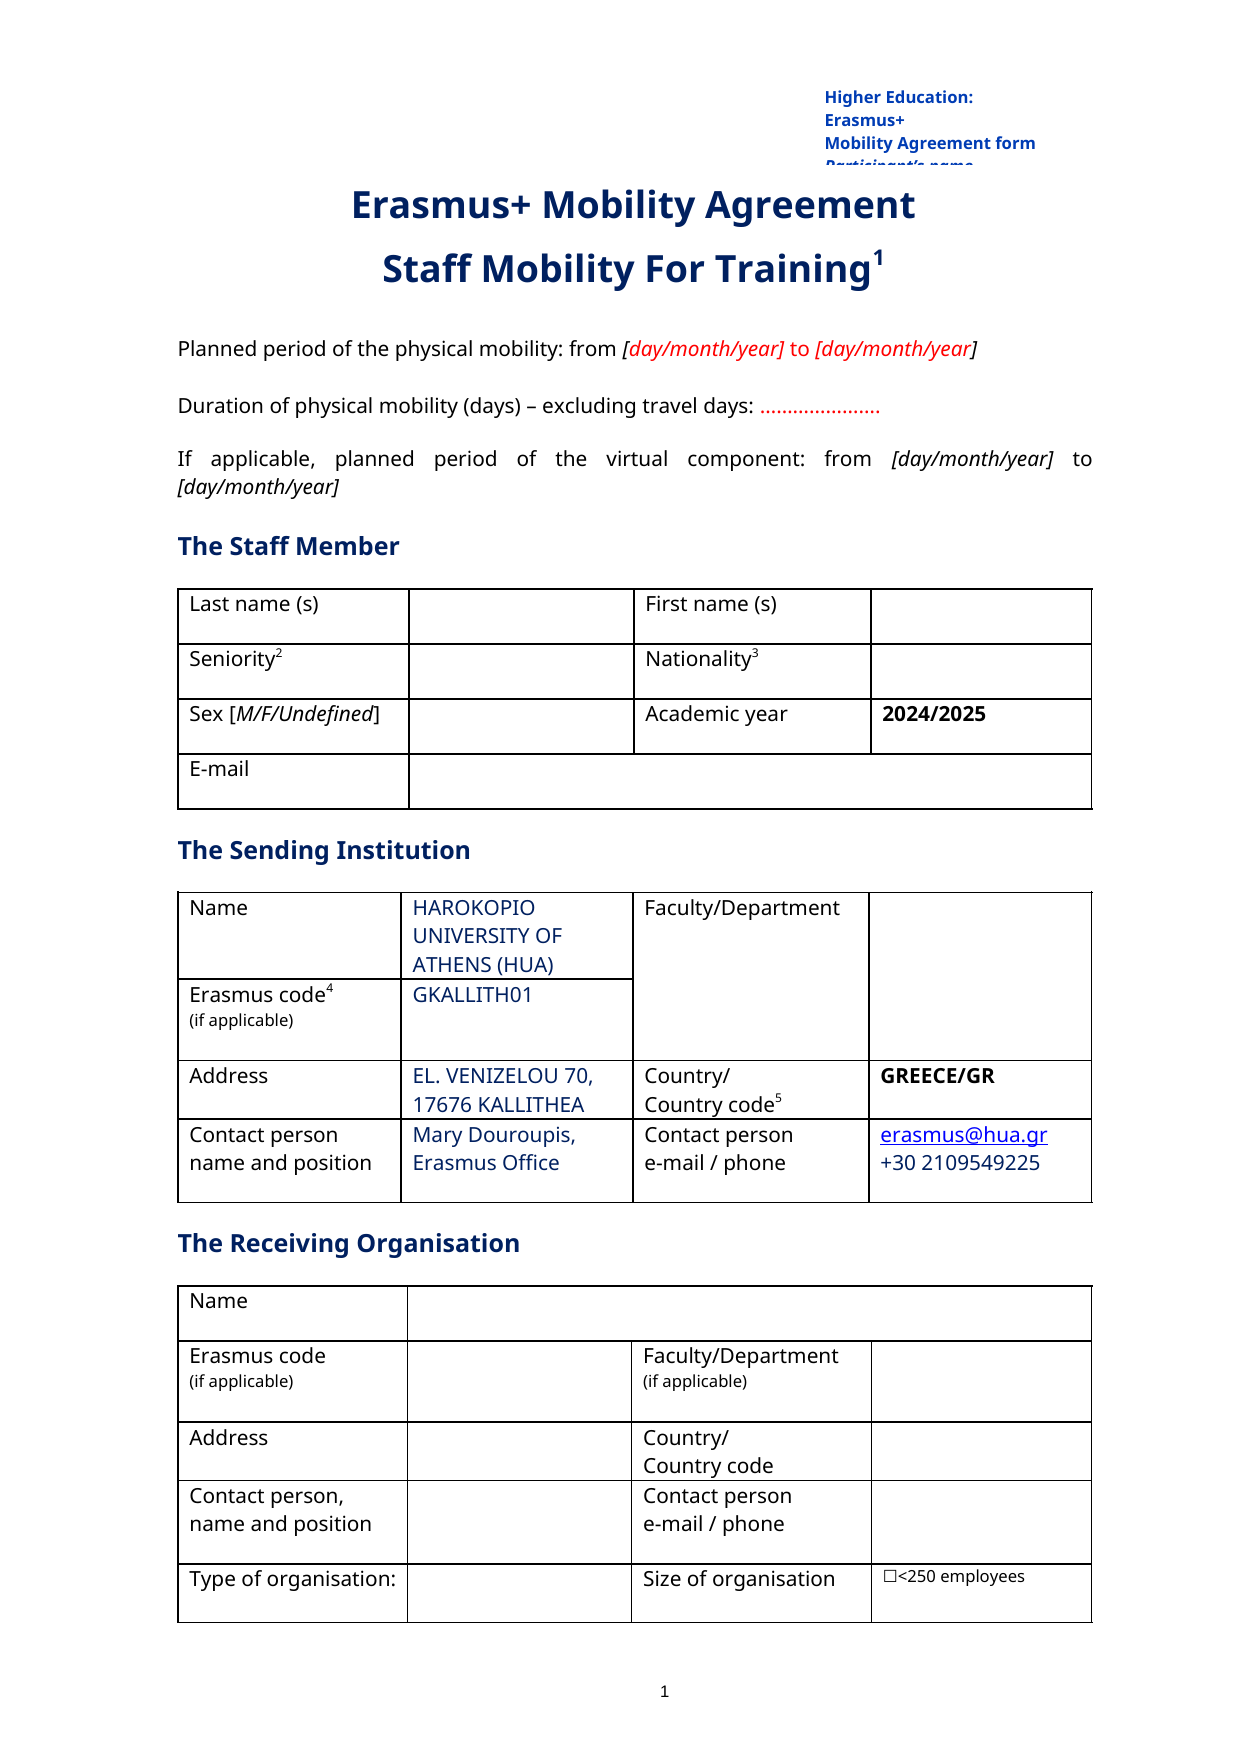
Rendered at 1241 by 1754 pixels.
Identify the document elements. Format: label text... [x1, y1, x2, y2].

table_cell Contact person, name and position [179, 1481, 407, 1563]
table_header Faculty/Department [634, 893, 868, 1060]
table_cell Nationality [635, 645, 870, 698]
table_cell [408, 1481, 631, 1563]
text Staff Mobility For Training [177, 242, 1089, 293]
table_header Name [179, 1287, 407, 1340]
text The Receiving Organisation [177, 1226, 1196, 1260]
table_cell Country/ Country code [634, 1061, 868, 1118]
table_cell [872, 1481, 1091, 1563]
table_header [870, 893, 1091, 1060]
table_cell Contact person e-mail / phone [632, 1481, 871, 1563]
table_cell [408, 1423, 631, 1479]
table_header Last name (s) [179, 590, 408, 643]
table_cell Faculty/Department (if applicable) [632, 1342, 871, 1421]
table_cell Mary Douroupis, Erasmus Office [402, 1120, 632, 1202]
text The Sending Institution [177, 832, 1196, 866]
table_cell Academic year [635, 700, 870, 753]
text Planned period of the physical mobility: from [day/month/year] to [day/month/year] [177, 334, 1092, 363]
table_cell Erasmus code (if applicable) [179, 980, 400, 1060]
text If applicable, planned period of the virtual component: from [day/month/year] to [day/month/year] [177, 444, 1092, 501]
table_cell [872, 1342, 1091, 1421]
text Erasmus+ Mobility Agreement [177, 179, 1089, 230]
table_cell E-mail [179, 755, 408, 808]
table_cell Sex [M/F/Undefined] [179, 700, 408, 753]
table_cell Address [179, 1423, 407, 1479]
table_header [410, 590, 633, 643]
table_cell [632, 1565, 871, 1622]
table_cell [872, 645, 1091, 698]
table_cell Contact person e-mail / phone [634, 1120, 868, 1202]
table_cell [179, 1565, 407, 1622]
table_header [408, 1287, 1091, 1340]
table_header HAROKOPIO UNIVERSITY OF ATHENS (HUA) [402, 893, 632, 978]
table_cell [408, 1342, 631, 1421]
table_cell Contact person name and position [179, 1120, 400, 1202]
table_header Name [179, 893, 400, 978]
table_cell Seniority [179, 645, 408, 698]
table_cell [872, 1565, 1091, 1622]
table_cell [410, 645, 633, 698]
table_cell Country/ Country code [632, 1423, 871, 1479]
table_header [872, 590, 1091, 643]
table_cell [408, 1565, 631, 1622]
table_cell GKALLITH01 [402, 980, 632, 1060]
table_cell Address [179, 1061, 400, 1118]
table_cell [410, 700, 633, 753]
table_header First name (s) [635, 590, 870, 643]
text The Staff Member [177, 529, 1196, 563]
table_cell 2024/2025 [872, 700, 1091, 753]
table_cell [872, 1423, 1091, 1479]
text Duration of physical mobility (days) – excluding travel days: …………………. [177, 391, 1092, 419]
table_cell erasmus@hua.gr +30 2109549225 [870, 1120, 1091, 1202]
table_cell GREECE/GR [870, 1061, 1091, 1118]
table_cell EL. VENIZELOU 70, 17676 KALLITHEA [402, 1061, 632, 1118]
table_cell Erasmus code (if applicable) [179, 1342, 407, 1421]
table_cell [410, 755, 1091, 808]
